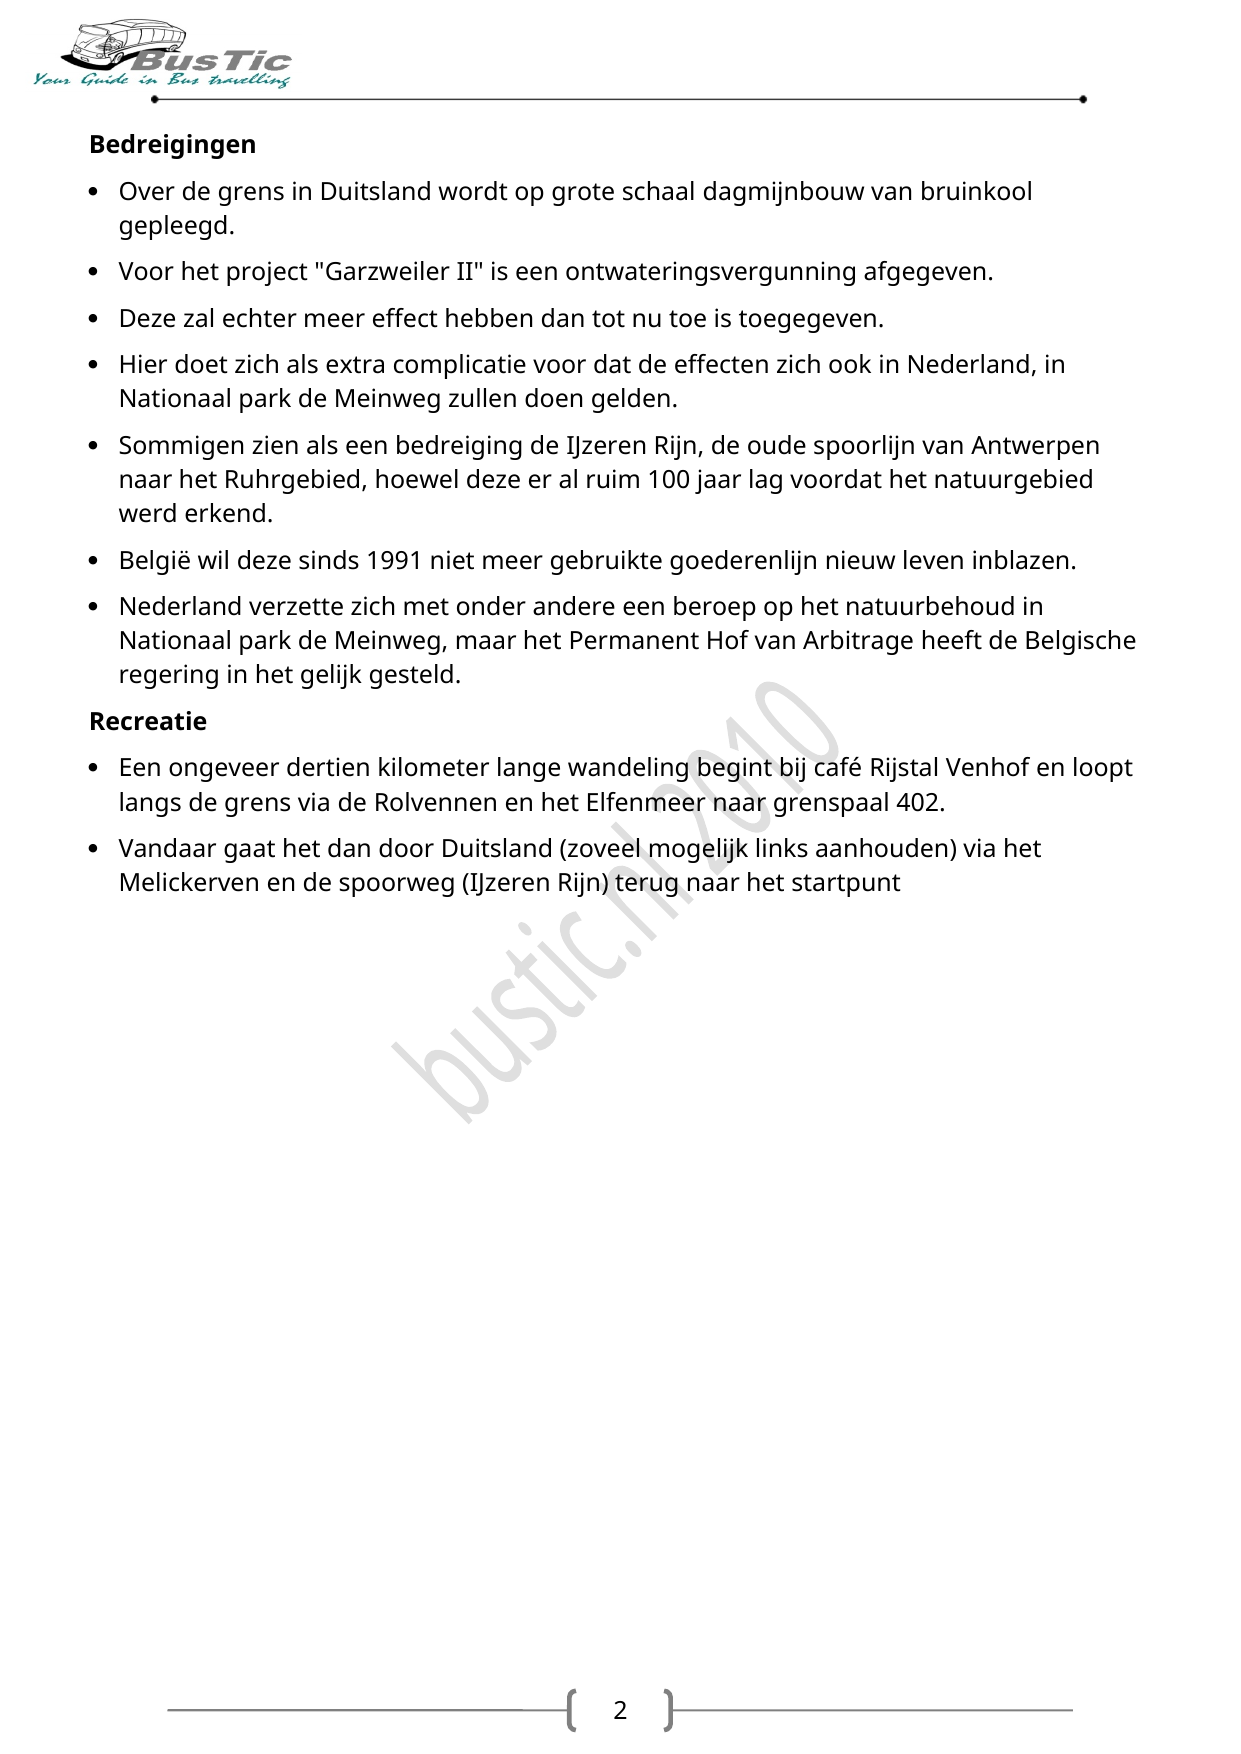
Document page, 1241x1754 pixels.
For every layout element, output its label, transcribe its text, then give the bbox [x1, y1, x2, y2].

text Deze zal echter meer effect hebben dan tot nu toe is toegegeven. [89, 300, 1152, 334]
text Hier doet zich als extra complicatie voor dat de effecten zich ook in Nederland, in Nationaal park de Meinweg zullen doen gelden. [89, 347, 1152, 415]
text Voor het project "Garzweiler II" is een ontwateringsvergunning afgegeven. [89, 254, 1152, 288]
text Sommigen zien als een bedreiging de IJzeren Rijn, de oude spoorlijn van Antwerpen naar het Ruhrgebied, hoewel deze er al ruim 100 jaar lag voordat het natuurgebied werd erkend. [89, 428, 1152, 530]
text Over de grens in Duitsland wordt op grote schaal dagmijnbouw van bruinkool gepleegd. [89, 173, 1152, 241]
text Vandaar gaat het dan door Duitsland (zoveel mogelijk links aanhouden) via het Melickerven en de spoorweg (IJzeren Rijn) terug naar het startpunt [89, 831, 1152, 899]
picture [24, 15, 1089, 109]
text België wil deze sinds 1991 niet meer gebruikte goederenlijn nieuw leven inblazen. [89, 542, 1152, 576]
text Recreatie [89, 703, 1152, 738]
text Bedreigingen [89, 127, 1152, 161]
text Een ongeveer dertien kilometer lange wandeling begint bij café Rijstal Venhof en loopt langs de grens via de Rolvennen en het Elfenmeer naar grenspaal 402. [89, 750, 1152, 818]
text Nederland verzette zich met onder andere een beroep op het natuurbehoud in Nationaal park de Meinweg, maar het Permanent Hof van Arbitrage heeft de Belgische regering in het gelijk gesteld. [89, 589, 1152, 691]
